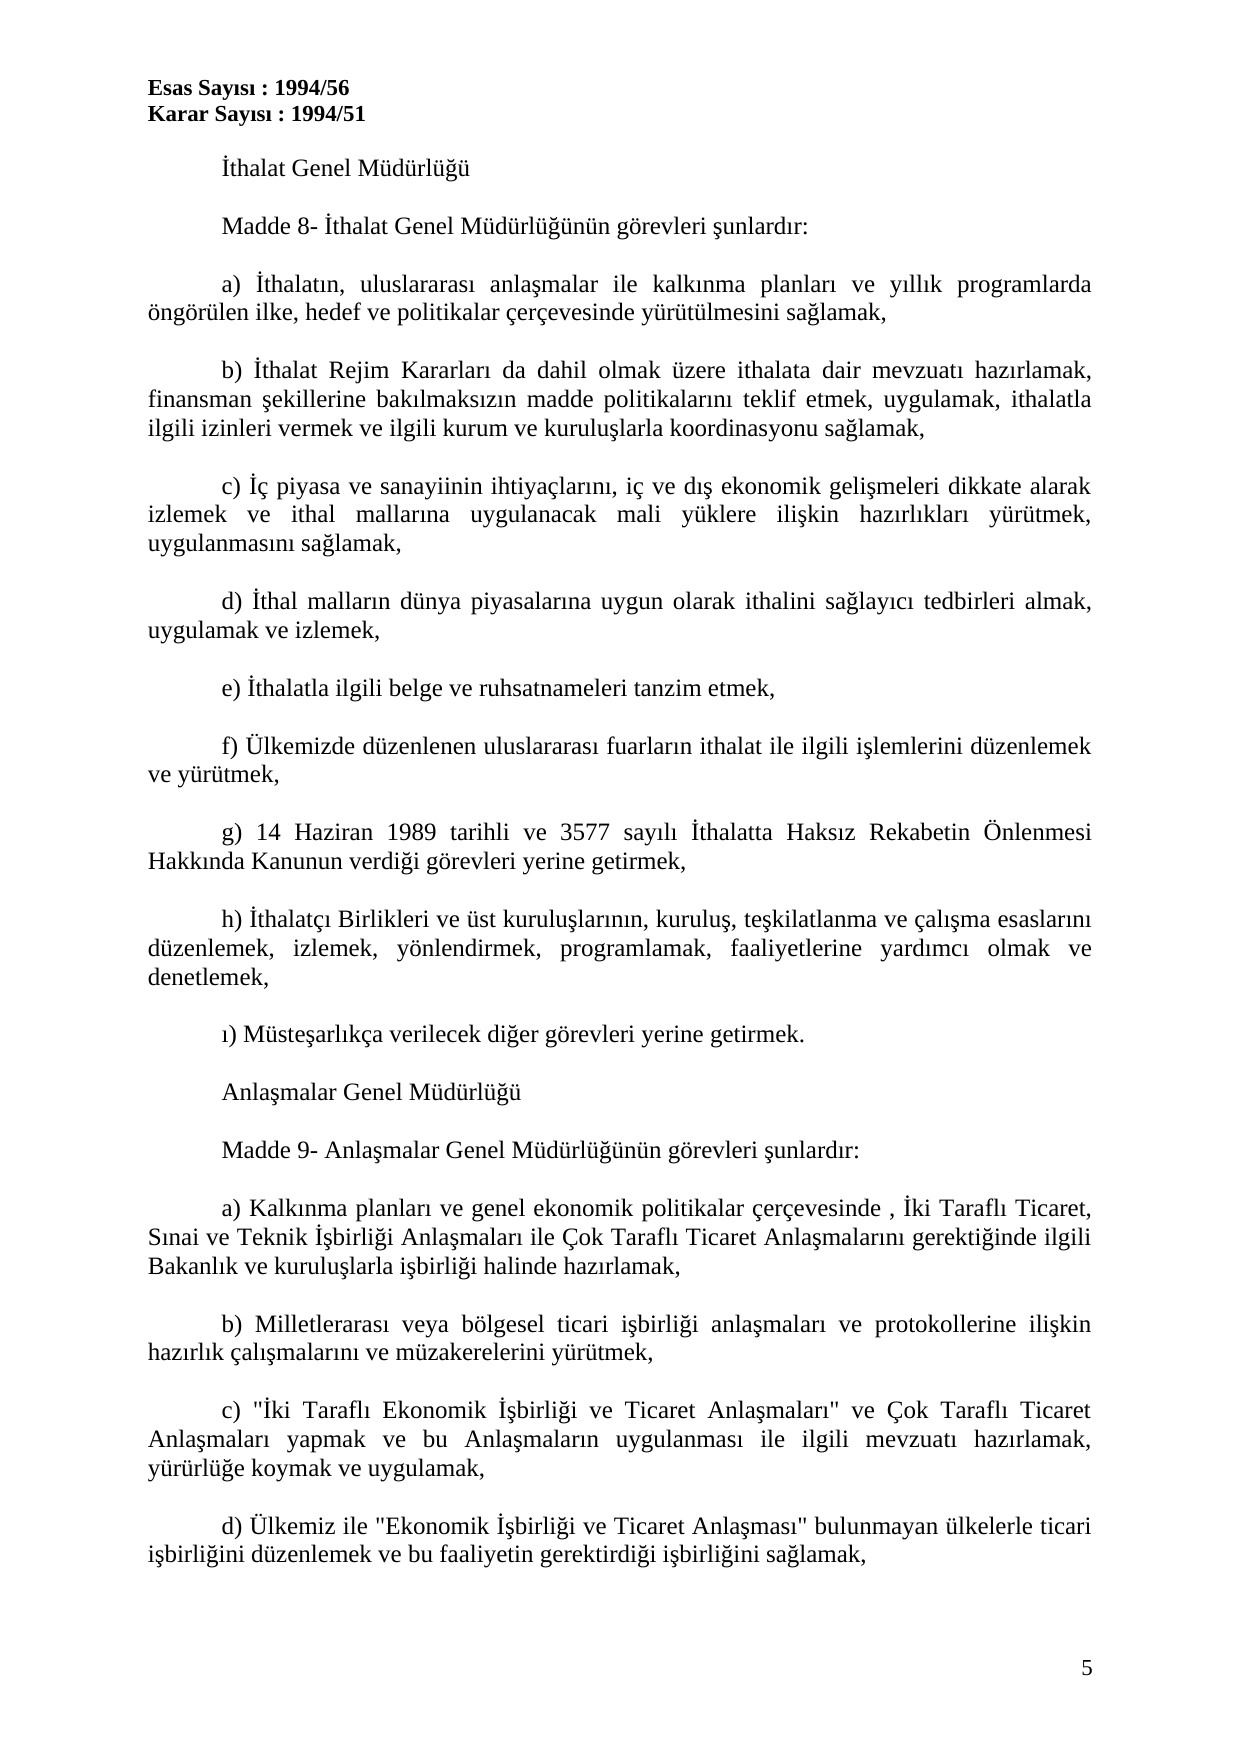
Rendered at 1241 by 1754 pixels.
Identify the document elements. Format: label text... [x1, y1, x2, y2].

text e) İthalatla ilgili belge ve ruhsatnameleri tanzim etmek, [148, 673, 1093, 702]
text d) Ülkemiz ile "Ekonomik İşbirliği ve Ticaret Anlaşması" bulunmayan ülkelerle ticari işbirliğini düzenlemek ve bu faaliyetin gerektirdiği işbirliğini sağlamak, [148, 1511, 1093, 1568]
text ı) Müsteşarlıkça verilecek diğer görevleri yerine getirmek. [148, 1019, 1093, 1048]
text d) İthal malların dünya piyasalarına uygun olarak ithalini sağlayıcı tedbirleri almak, uygulamak ve izlemek, [148, 586, 1093, 644]
text g) 14 Haziran 1989 tarihli ve 3577 sayılı İthalatta Haksız Rekabetin Önlenmesi Hakkında Kanunun verdiği görevleri yerine getirmek, [148, 817, 1093, 875]
text Madde 8- İthalat Genel Müdürlüğünün görevleri şunlardır: [148, 211, 1093, 239]
text c) İç piyasa ve sanayiinin ihtiyaçlarını, iç ve dış ekonomik gelişmeleri dikkate alarak izlemek ve ithal mallarına uygulanacak mali yüklere ilişkin hazırlıkları yürütmek, uygulanmasını sağlamak, [148, 471, 1093, 557]
text b) Milletlerarası veya bölgesel ticari işbirliği anlaşmaları ve protokollerine ilişkin hazırlık çalışmalarını ve müzakerelerini yürütmek, [148, 1309, 1093, 1366]
text Madde 9- Anlaşmalar Genel Müdürlüğünün görevleri şunlardır: [148, 1135, 1093, 1164]
text İthalat Genel Müdürlüğü [148, 153, 1093, 182]
text b) İthalat Rejim Kararları da dahil olmak üzere ithalata dair mevzuatı hazırlamak, finansman şekillerine bakılmaksızın madde politikalarını teklif etmek, uygulamak, ithalatla ilgili izinleri vermek ve ilgili kurum ve kuruluşlarla koordinasyonu sağlamak, [148, 355, 1093, 442]
text a) İthalatın, uluslararası anlaşmalar ile kalkınma planları ve yıllık programlarda öngörülen ilke, hedef ve politikalar çerçevesinde yürütülmesini sağlamak, [148, 269, 1093, 326]
text f) Ülkemizde düzenlenen uluslararası fuarların ithalat ile ilgili işlemlerini düzenlemek ve yürütmek, [148, 731, 1093, 788]
text c) "İki Taraflı Ekonomik İşbirliği ve Ticaret Anlaşmaları" ve Çok Taraflı Ticaret Anlaşmaları yapmak ve bu Anlaşmaların uygulanması ile ilgili mevzuatı hazırlamak, yürürlüğe koymak ve uygulamak, [148, 1395, 1093, 1482]
text h) İthalatçı Birlikleri ve üst kuruluşlarının, kuruluş, teşkilatlanma ve çalışma esaslarını düzenlemek, izlemek, yönlendirmek, programlamak, faaliyetlerine yardımcı olmak ve denetlemek, [148, 904, 1093, 990]
text Anlaşmalar Genel Müdürlüğü [148, 1077, 1093, 1106]
text a) Kalkınma planları ve genel ekonomik politikalar çerçevesinde , İki Taraflı Ticaret, Sınai ve Teknik İşbirliği Anlaşmaları ile Çok Taraflı Ticaret Anlaşmalarını gerektiğinde ilgili Bakanlık ve kuruluşlarla işbirliği halinde hazırlamak, [148, 1193, 1093, 1279]
